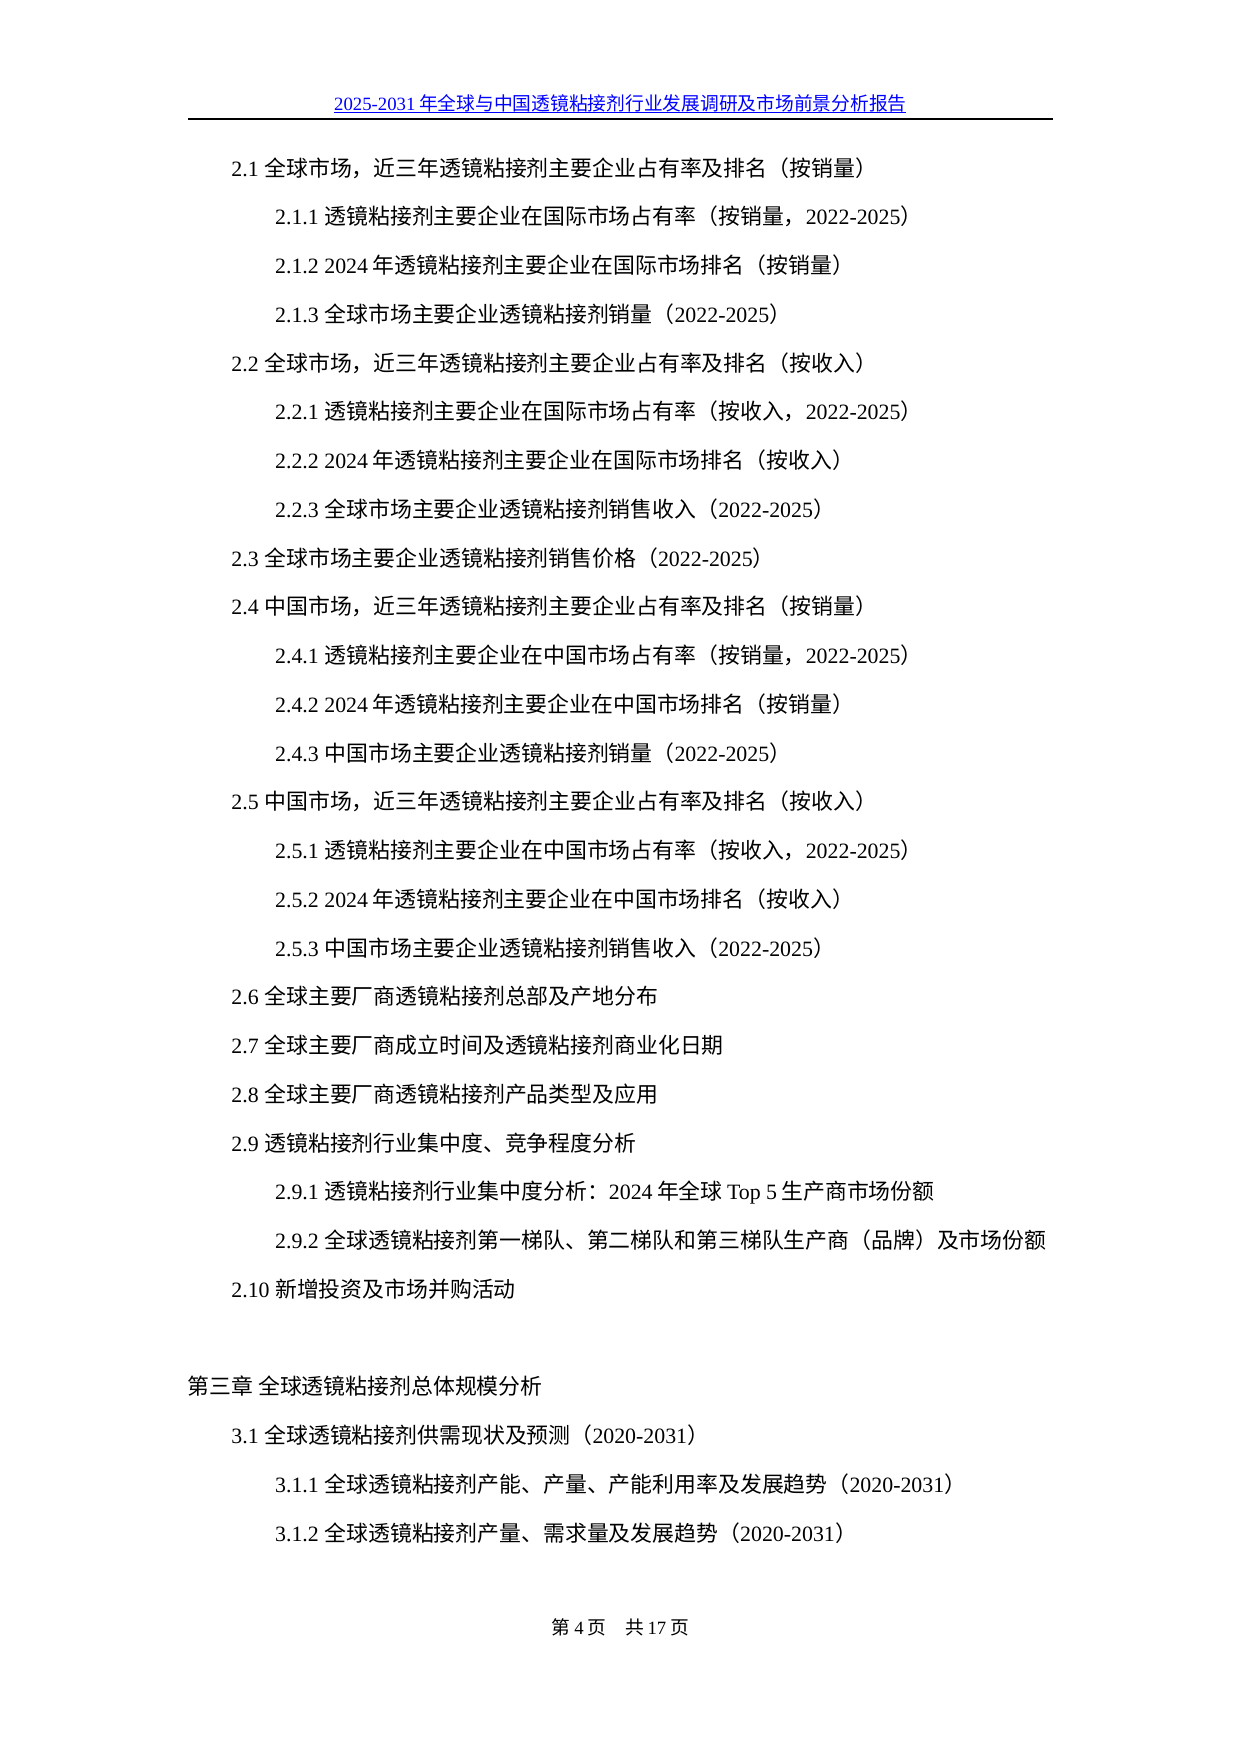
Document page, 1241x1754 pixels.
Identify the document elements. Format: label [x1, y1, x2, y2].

text [187, 150, 1053, 1548]
